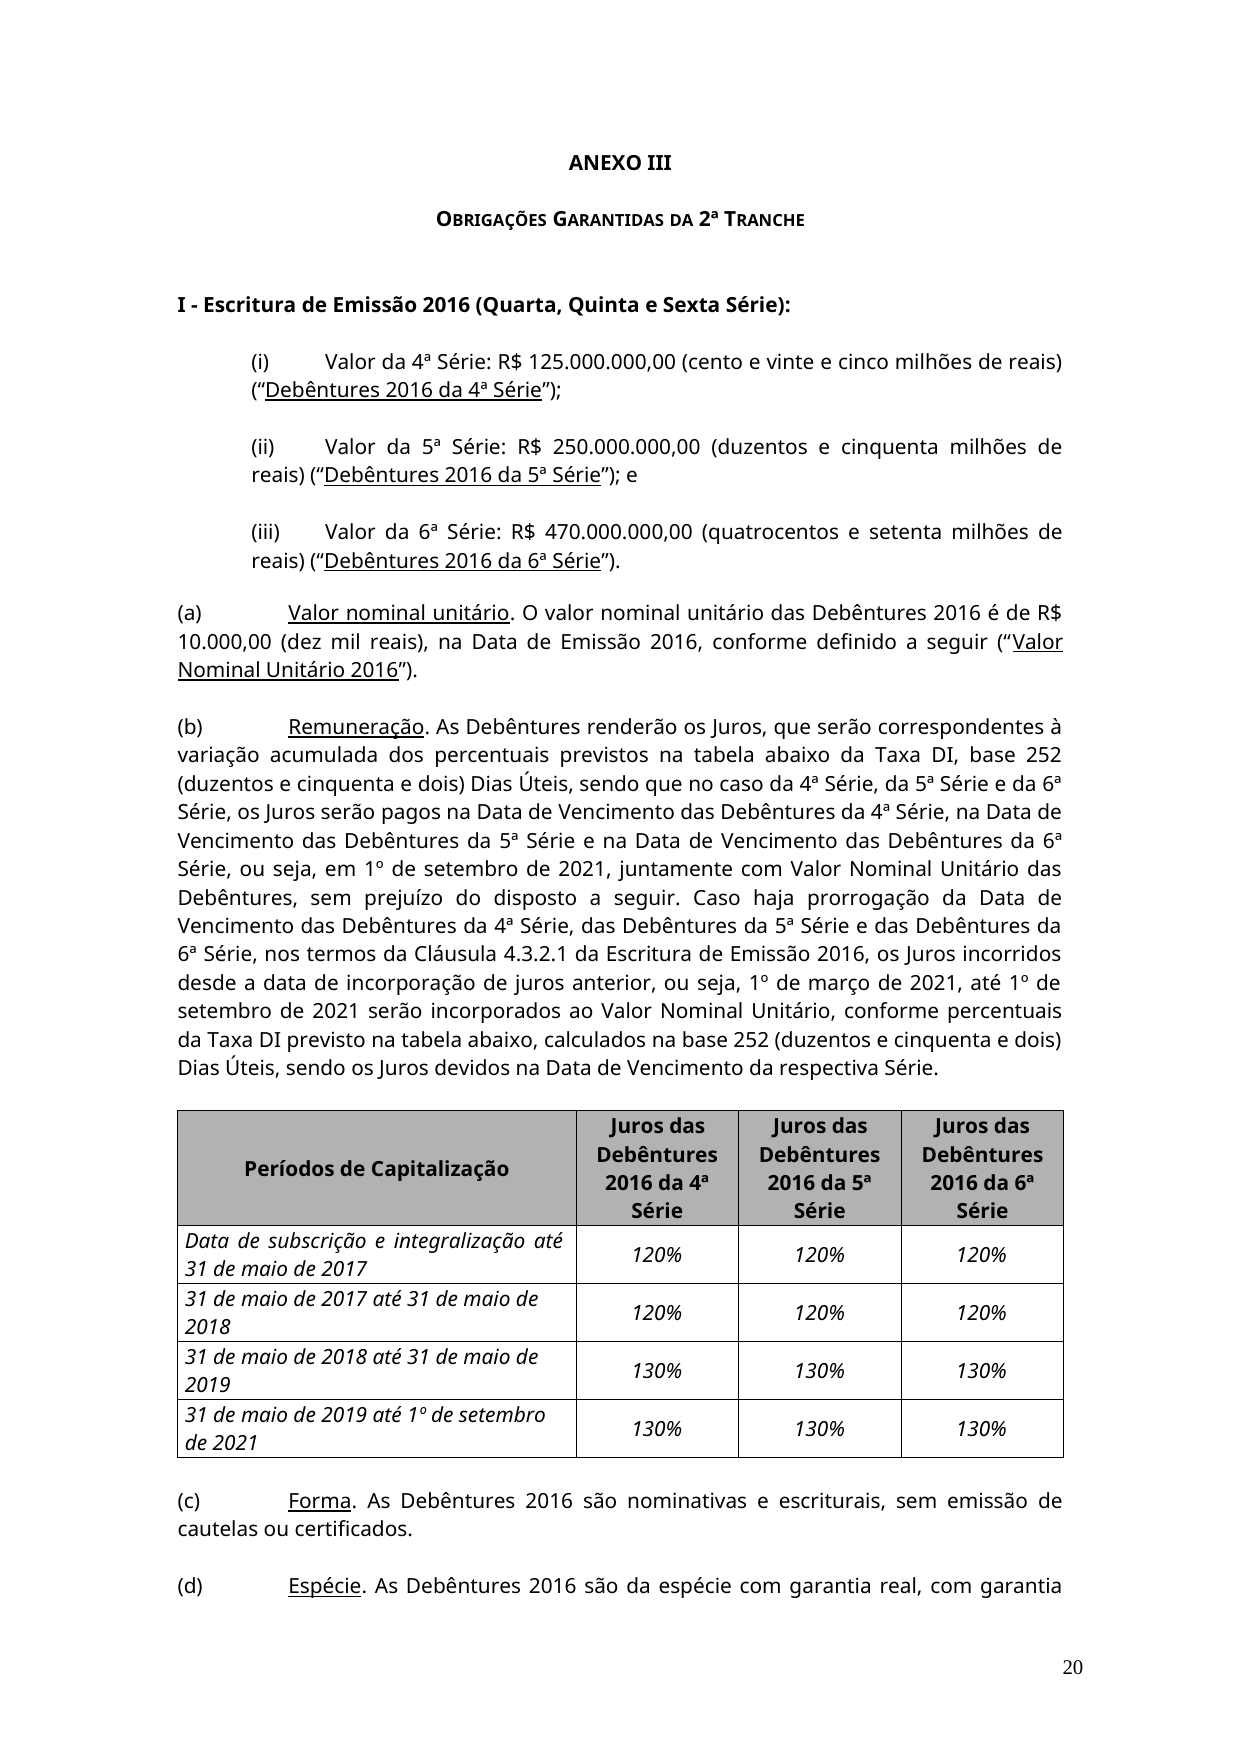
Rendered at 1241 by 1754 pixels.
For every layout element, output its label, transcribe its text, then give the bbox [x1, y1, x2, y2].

table_cell 130% [739, 1400, 901, 1457]
text ANEXO III [177, 148, 1063, 176]
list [177, 1571, 1063, 1600]
table_cell 120% [902, 1226, 1063, 1283]
table_cell 120% [577, 1226, 738, 1283]
table_cell 130% [577, 1342, 738, 1399]
table_cell 31 de maio de 2017 até 31 de maio de 2018 [178, 1284, 576, 1341]
table_cell 120% [577, 1284, 738, 1341]
table_cell Data de subscrição e integralização até 31 de maio de 2017 [178, 1226, 576, 1283]
text Obrigações Garantidas da 2ª Tranche [177, 204, 1063, 233]
table_cell 120% [902, 1284, 1063, 1341]
text I - Escritura de Emissão 2016 (Quarta, Quinta e Sexta Série): [177, 290, 1063, 318]
list Valor nominal unitário. O valor nominal unitário das Debêntures 2016 é de R$ 10.000,00 (dez mil reais), na Data de Emissão 2016, conforme definido a seguir (“Valor Nominal Unitário 2016”). [177, 598, 1063, 684]
list Forma. As Debêntures 2016 são nominativas e escriturais, sem emissão de cautelas ou certificados. [177, 1486, 1063, 1543]
table_cell 120% [739, 1284, 901, 1341]
table_header Juros das Debêntures 2016 da 5ª Série [739, 1111, 901, 1225]
list Valor da 5ª Série: R$ 250.000.000,00 (duzentos e cinquenta milhões de reais) (“Debêntures 2016 da 5ª Série”); e [251, 432, 1063, 489]
table_cell 130% [739, 1342, 901, 1399]
table_header Juros das Debêntures 2016 da 4ª Série [577, 1111, 738, 1225]
table_cell 31 de maio de 2018 até 31 de maio de 2019 [178, 1342, 576, 1399]
table_cell 31 de maio de 2019 até 1º de setembro de 2021 [178, 1400, 576, 1457]
table_header Juros das Debêntures 2016 da 6ª Série [902, 1111, 1063, 1225]
list Valor da 4ª Série: R$ 125.000.000,00 (cento e vinte e cinco milhões de reais) (“Debêntures 2016 da 4ª Série”); [251, 347, 1063, 404]
list Remuneração. As Debêntures renderão os Juros, que serão correspondentes à variação acumulada dos percentuais previstos na tabela abaixo da Taxa DI, base 252 (duzentos e cinquenta e dois) Dias Úteis, sendo que no caso da 4ª Série, da 5ª Série e da 6ª Série, os Juros serão pagos na Data de Vencimento das Debêntures da 4ª Série, na Data de Vencimento das Debêntures da 5ª Série e na Data de Vencimento das Debêntures da 6ª Série, ou seja, em 1º de setembro de 2021, juntamente com Valor Nominal Unitário das Debêntures, sem prejuízo do disposto a seguir. Caso haja prorrogação da Data de Vencimento das Debêntures da 4ª Série, das Debêntures da 5ª Série e das Debêntures da 6ª Série, nos termos da Cláusula 4.3.2.1 da Escritura de Emissão 2016, os Juros incorridos desde a data de incorporação de juros anterior, ou seja, 1º de março de 2021, até 1º de setembro de 2021 serão incorporados ao Valor Nominal Unitário, conforme percentuais da Taxa DI previsto na tabela abaixo, calculados na base 252 (duzentos e cinquenta e dois) Dias Úteis, sendo os Juros devidos na Data de Vencimento da respectiva Série. [177, 712, 1063, 1082]
list Valor da 6ª Série: R$ 470.000.000,00 (quatrocentos e setenta milhões de reais) (“Debêntures 2016 da 6ª Série”). [251, 517, 1063, 574]
table_cell 130% [902, 1342, 1063, 1399]
table_cell 120% [739, 1226, 901, 1283]
table_cell 130% [902, 1400, 1063, 1457]
table_cell 130% [577, 1400, 738, 1457]
table_header Períodos de Capitalização [178, 1111, 576, 1225]
